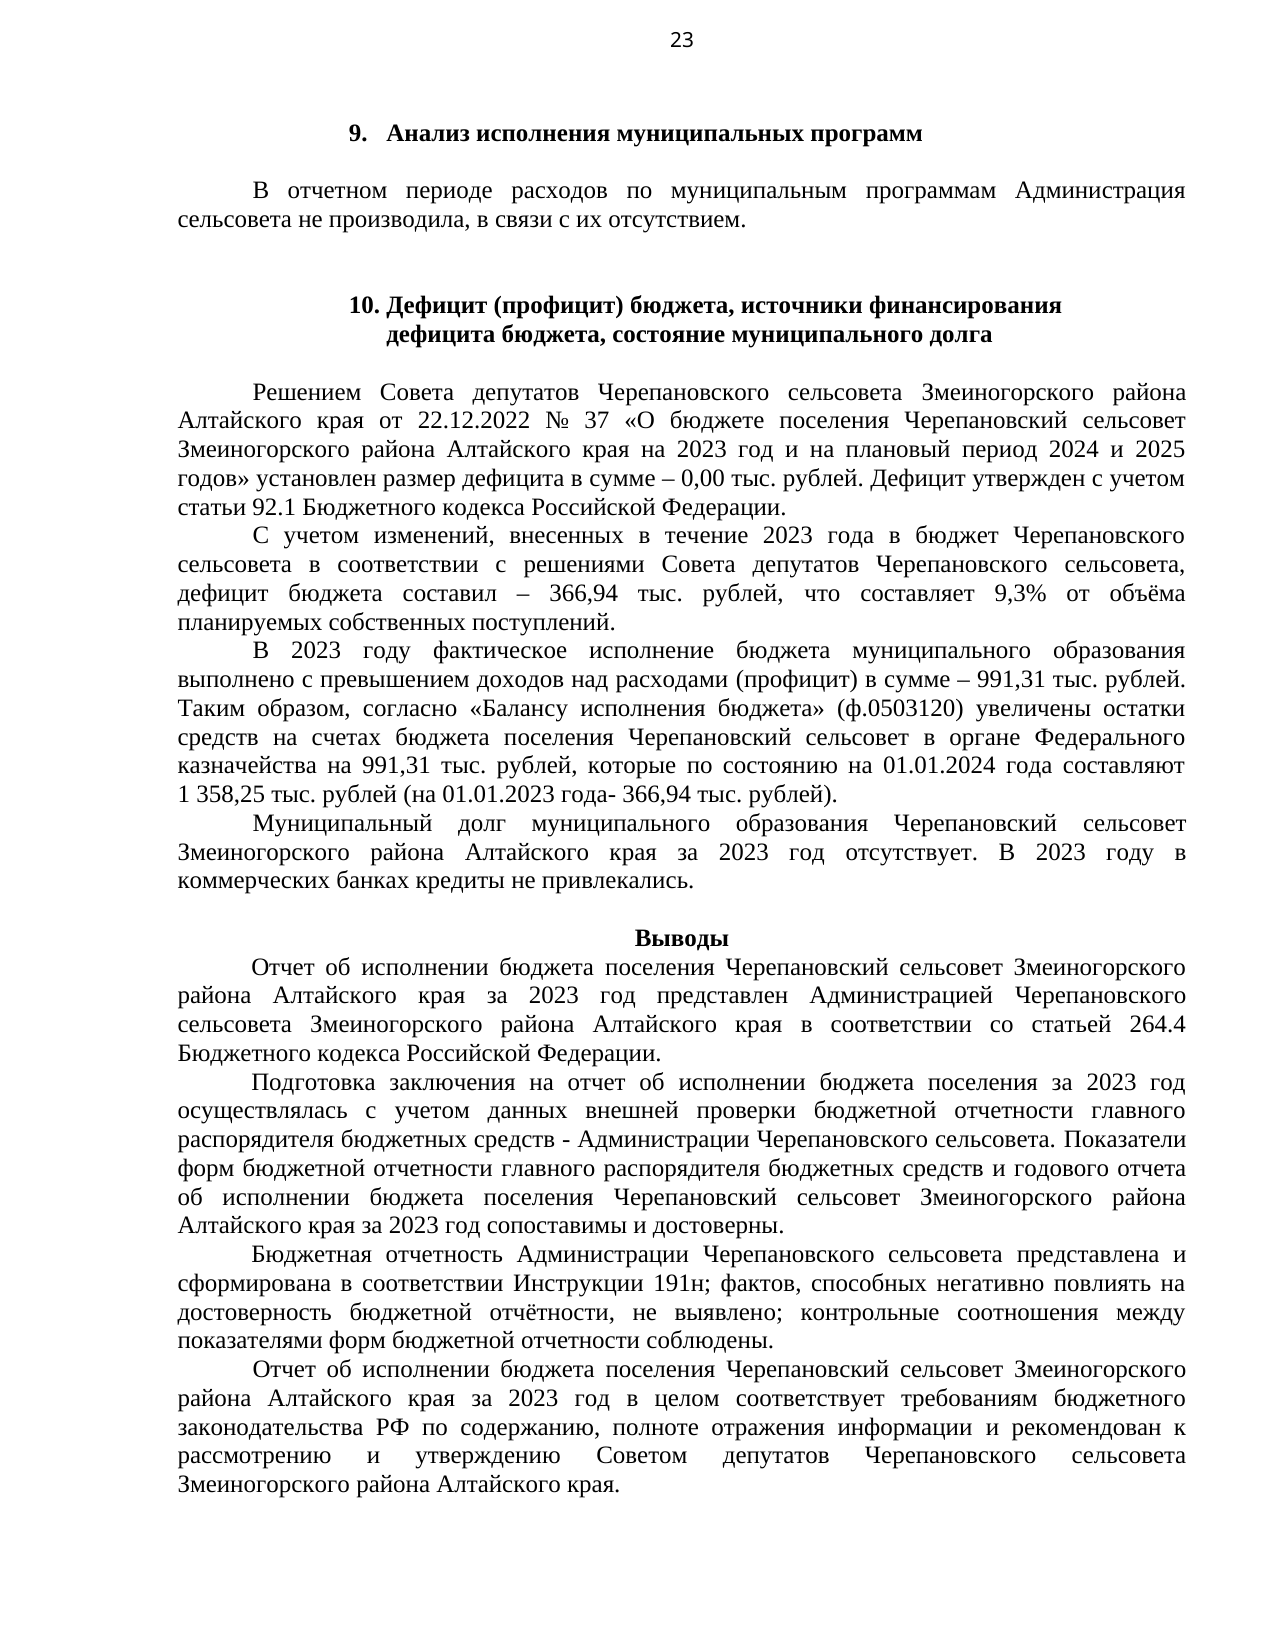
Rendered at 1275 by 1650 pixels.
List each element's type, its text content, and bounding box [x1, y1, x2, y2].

list Анализ исполнения муниципальных программ [349, 118, 1186, 147]
list Отчет об исполнении бюджета поселения Черепановский сельсовет Змеиногорского района Алтайского края за 2023 год представлен Администрацией Черепановского сельсовета Змеиногорского района Алтайского края в соответствии со статьей 264.4 Бюджетного кодекса Российской Федерации. [177, 952, 1186, 1067]
text Подготовка заключения на отчет об исполнении бюджета поселения за 2023 год осуществлялась с учетом данных внешней проверки бюджетной отчетности главного распорядителя бюджетных средств - Администрации Черепановского сельсовета. Показатели форм бюджетной отчетности главного распорядителя бюджетных средств и годового отчета об исполнении бюджета поселения Черепановский сельсовет Змеиногорского района Алтайского края за 2023 год сопоставимы и достоверны. [177, 1067, 1186, 1239]
text Решением Совета депутатов Черепановского сельсовета Змеиногорского района Алтайского края от 22.12.2022 № 37 «О бюджете поселения Черепановский сельсовет Змеиногорского района Алтайского края на 2023 год и на плановый период 2024 и 2025 годов» установлен размер дефицита в сумме – 0,00 тыс. рублей. Дефицит утвержден с учетом статьи 92.1 Бюджетного кодекса Российской Федерации. [177, 377, 1186, 521]
text Муниципальный долг муниципального образования Черепановский сельсовет Змеиногорского района Алтайского края за 2023 год отсутствует. В 2023 году в коммерческих банках кредиты не привлекались. [177, 808, 1186, 894]
text С учетом изменений, внесенных в течение 2023 года в бюджет Черепановского сельсовета в соответствии с решениями Совета депутатов Черепановского сельсовета, дефицит бюджета составил – 366,94 тыс. рублей, что составляет 9,3% от объёма планируемых собственных поступлений. [177, 521, 1186, 636]
text Бюджетная отчетность Администрации Черепановского сельсовета представлена и сформирована в соответствии Инструкции 191н; фактов, способных негативно повлиять на достоверность бюджетной отчётности, не выявлено; контрольные соотношения между показателями форм бюджетной отчетности соблюдены. [177, 1239, 1186, 1354]
text В отчетном периоде расходов по муниципальным программам Администрация сельсовета не производила, в связи с их отсутствием. [177, 176, 1186, 233]
list Дефицит (профицит) бюджета, источники финансирования дефицита бюджета, состояние муниципального долга [349, 291, 1093, 348]
text В 2023 году фактическое исполнение бюджета муниципального образования выполнено с превышением доходов над расходами (профицит) в сумме – 991,31 тыс. рублей. Таким образом, согласно «Балансу исполнения бюджета» (ф.0503120) увеличены остатки средств на счетах бюджета поселения Черепановский сельсовет в органе Федерального казначейства на 991,31 тыс. рублей, которые по состоянию на 01.01.2024 года составляют 1 358,25 тыс. рублей (на 01.01.2023 года- 366,94 тыс. рублей). [177, 636, 1186, 808]
text Отчет об исполнении бюджета поселения Черепановский сельсовет Змеиногорского района Алтайского края за 2023 год в целом соответствует требованиям бюджетного законодательства РФ по содержанию, полноте отражения информации и рекомендован к рассмотрению и утверждению Советом депутатов Черепановского сельсовета Змеиногорского района Алтайского края. [177, 1354, 1186, 1498]
text Выводы [177, 923, 1186, 952]
